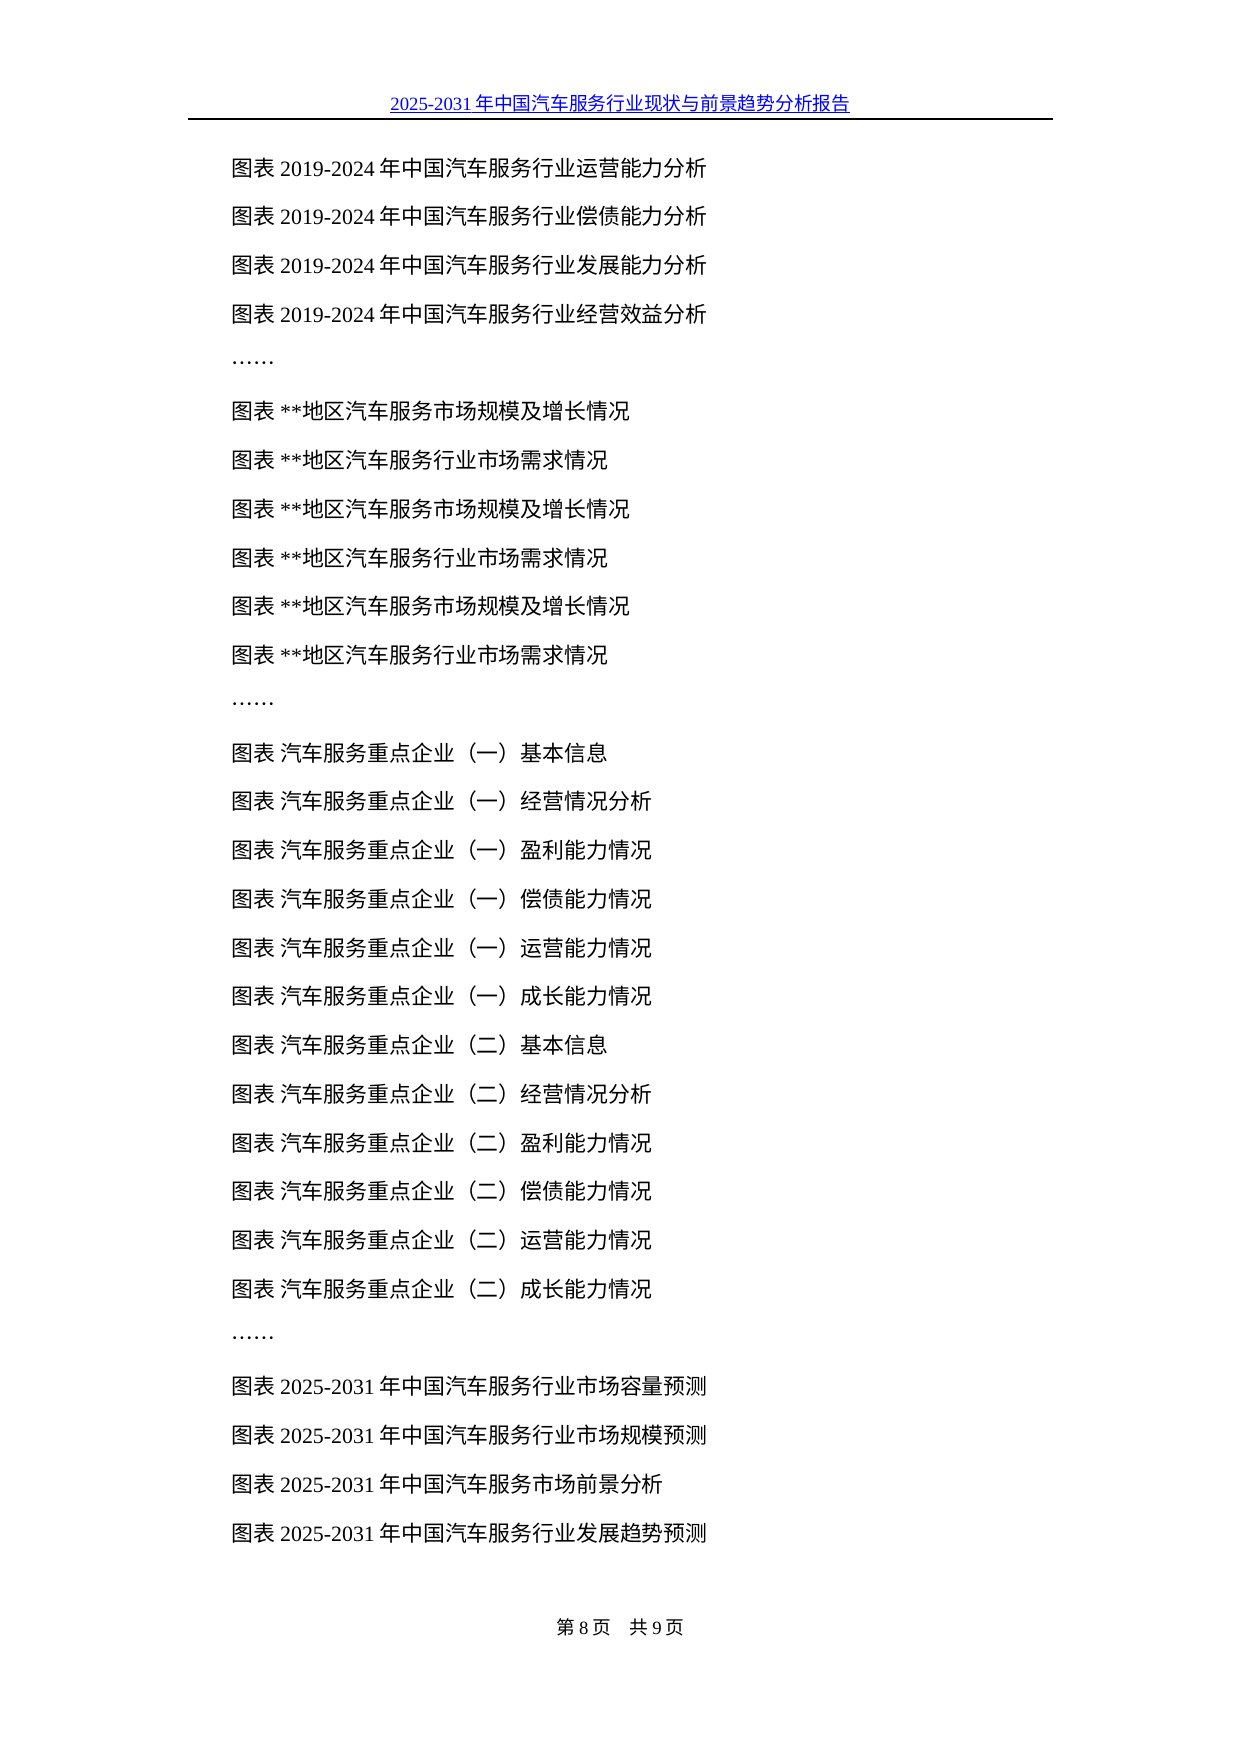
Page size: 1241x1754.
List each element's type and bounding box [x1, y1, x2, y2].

text [187, 150, 1053, 1548]
